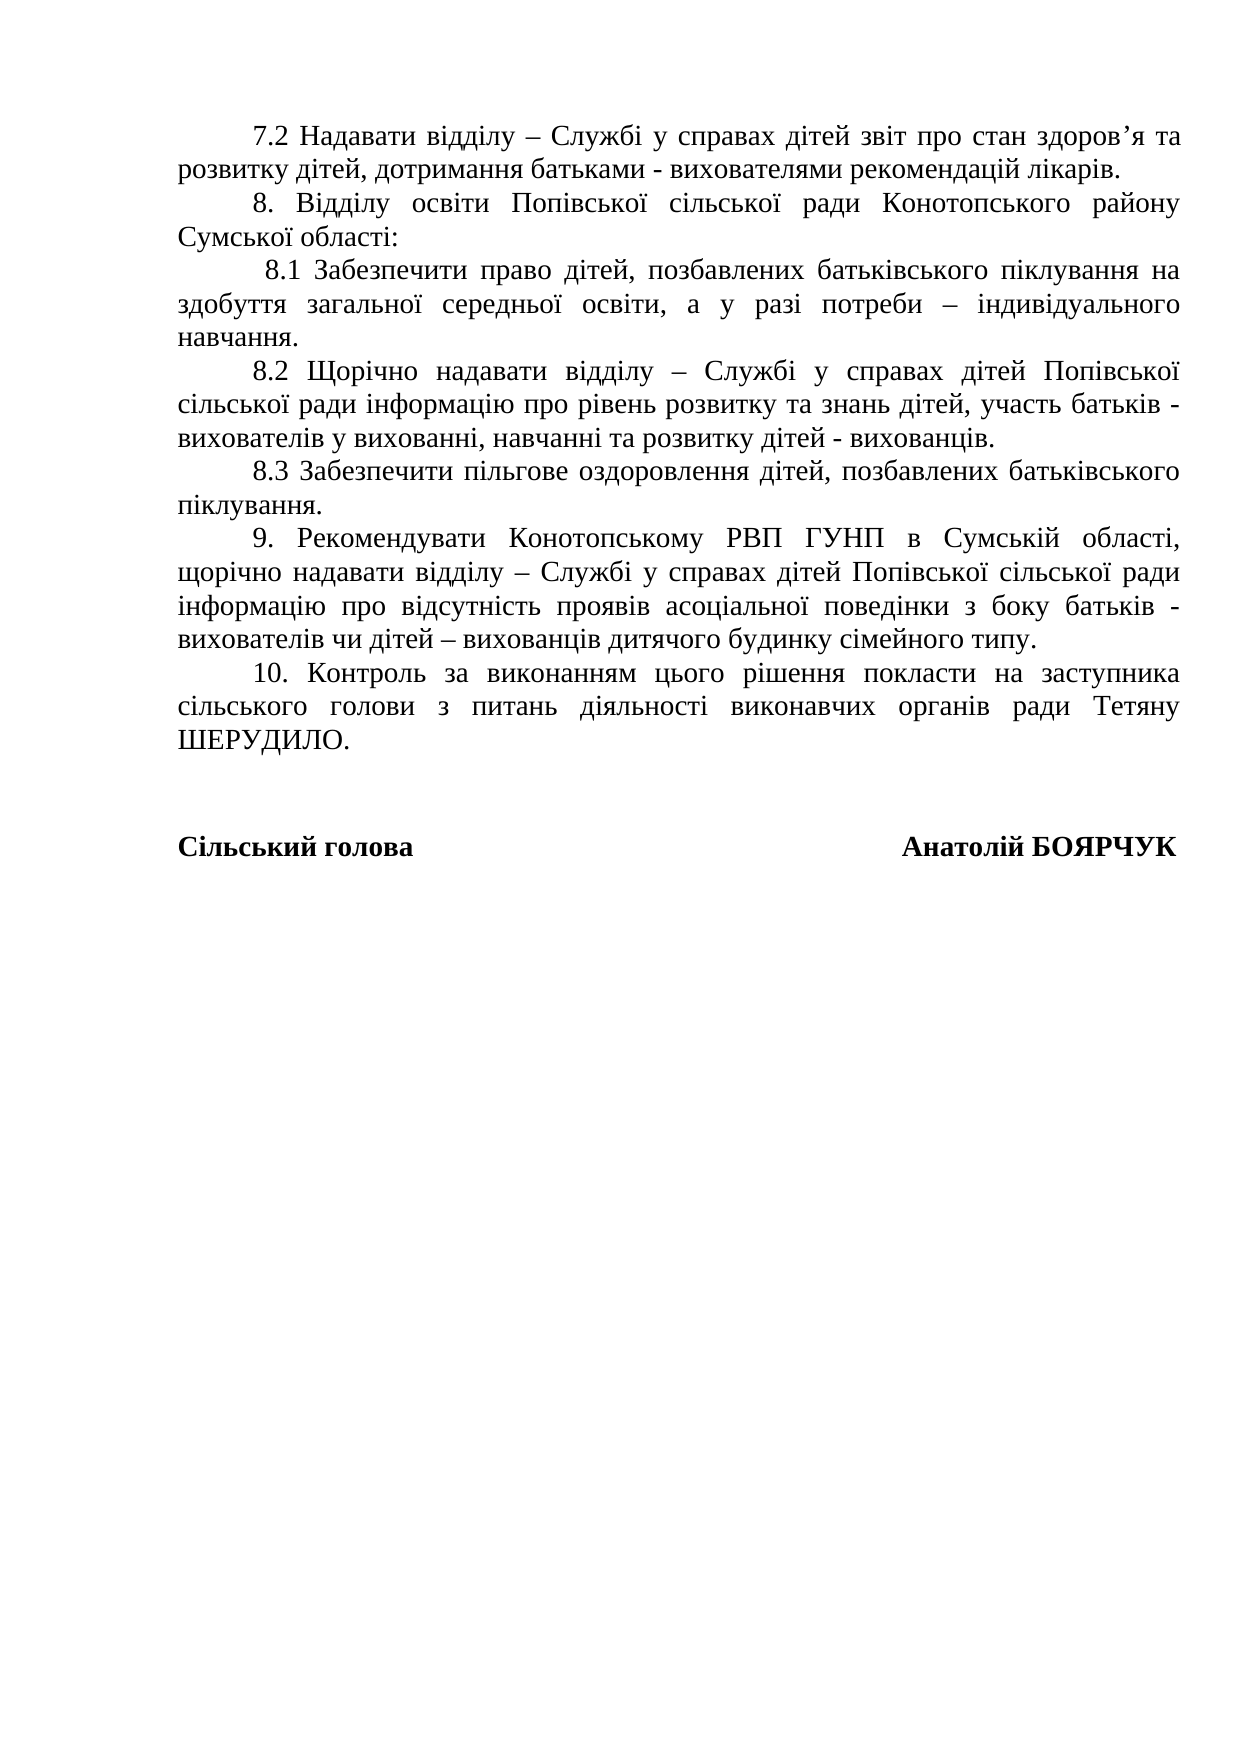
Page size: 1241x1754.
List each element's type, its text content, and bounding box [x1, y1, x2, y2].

text 8.1 Забезпечити право дітей, позбавлених батьківського піклування на здобуття загальної середньої освіти, а у разі потреби – індивідуального навчання. [177, 252, 1181, 353]
text 7.2 Надавати відділу – Службі у справах дітей звіт про стан здоров’я та розвитку дітей, дотримання батьками - вихователями рекомендацій лікарів. [177, 118, 1181, 185]
text Сільський голова Анатолій БОЯРЧУК [177, 829, 1181, 863]
text 9. Рекомендувати Конотопському РВП ГУНП в Сумській області, щорічно надавати відділу – Службі у справах дітей Попівської сільської ради інформацію про відсутність проявів асоціальної поведінки з боку батьків - вихователів чи дітей – вихованців дитячого будинку сімейного типу. [177, 521, 1181, 655]
text 8.2 Щорічно надавати відділу – Службі у справах дітей Попівської сільської ради інформацію про рівень розвитку та знань дітей, участь батьків - вихователів у вихованні, навчанні та розвитку дітей - вихованців. [177, 353, 1181, 453]
text 8.3 Забезпечити пільгове оздоровлення дітей, позбавлених батьківського піклування. [177, 453, 1181, 521]
text 10. Контроль за виконанням цього рішення покласти на заступника сільського голови з питань діяльності виконавчих органів ради Тетяну ШЕРУДИЛО. [177, 655, 1181, 755]
text 8. Відділу освіти Попівської сільської ради Конотопського району Сумської області: [177, 185, 1181, 252]
